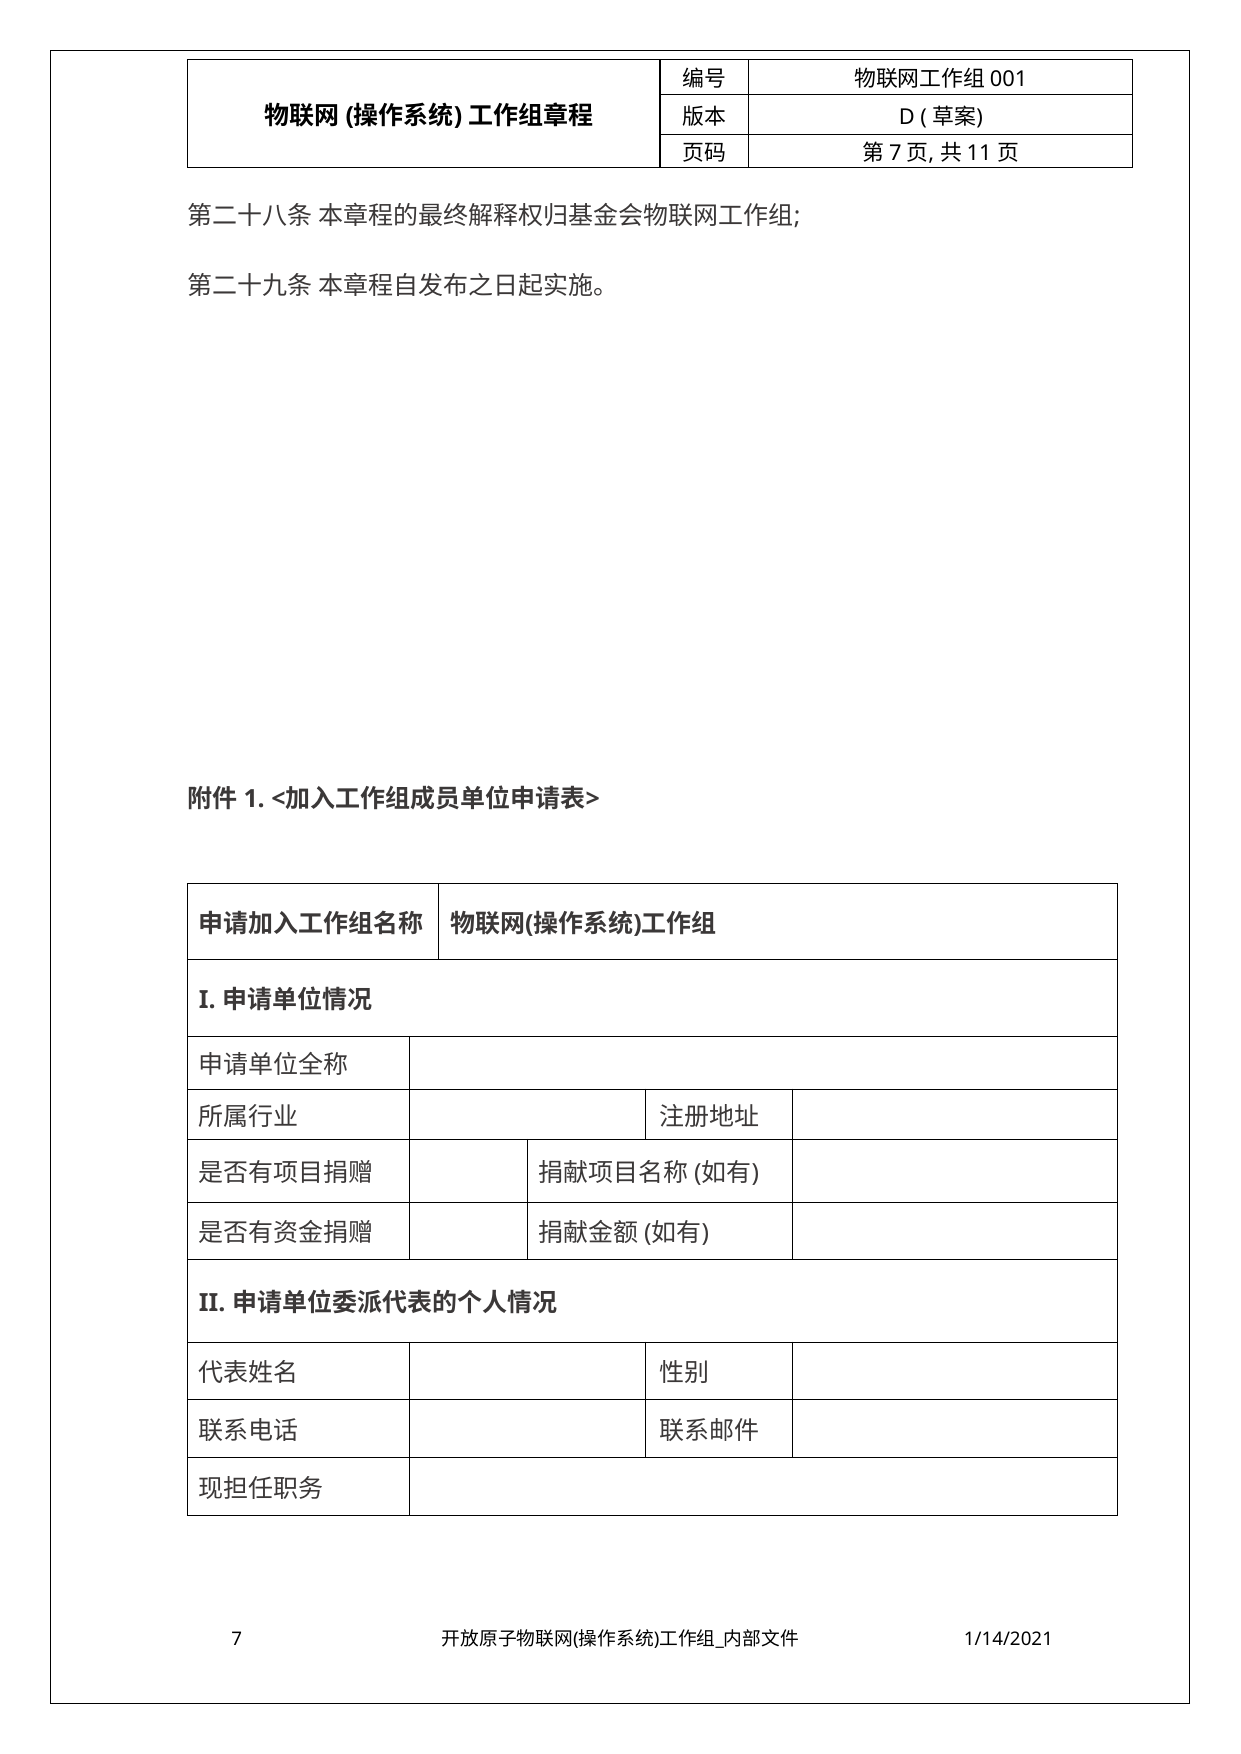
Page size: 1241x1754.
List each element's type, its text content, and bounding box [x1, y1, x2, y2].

table_cell [793, 1400, 1117, 1457]
text 附件 1. <加入工作组成员单位申请表> [187, 779, 1108, 815]
table_cell [793, 1343, 1117, 1399]
table_cell 注册地址 [646, 1090, 792, 1139]
table_cell 现担任职务 [188, 1458, 409, 1515]
text 第二十八条 本章程的最终解释权归基金会物联网工作组; [187, 196, 1108, 232]
table_cell [410, 1140, 527, 1202]
table_cell 是否有资金捐赠 [188, 1203, 409, 1258]
text 第二十九条 本章程自发布之日起实施。 [187, 232, 1108, 302]
table_cell [793, 1140, 1117, 1202]
table_cell [410, 1343, 645, 1399]
table_cell 申请单位全称 [188, 1037, 409, 1088]
table_cell [793, 1203, 1117, 1258]
table_cell [410, 1037, 1117, 1088]
table_cell 捐献项目名称 (如有) [528, 1140, 792, 1202]
table_cell 所属行业 [188, 1090, 409, 1139]
table_cell 是否有项目捐赠 [188, 1140, 409, 1202]
table_cell 代表姓名 [188, 1343, 409, 1399]
table_header 物联网(操作系统)工作组 [439, 884, 1117, 958]
table_cell 联系邮件 [646, 1400, 792, 1457]
table_cell [410, 1400, 645, 1457]
table_cell [410, 1203, 527, 1258]
table_cell 联系电话 [188, 1400, 409, 1457]
table_cell I. 申请单位情况 [188, 960, 1117, 1036]
table_cell [410, 1458, 1117, 1515]
table_header 申请加入工作组名称 [188, 884, 438, 958]
table_cell [410, 1090, 645, 1139]
table_cell II. 申请单位委派代表的个人情况 [188, 1260, 1117, 1342]
table_cell [793, 1090, 1117, 1139]
table_cell 捐献金额 (如有) [528, 1203, 792, 1258]
table_cell 性别 [646, 1343, 792, 1399]
